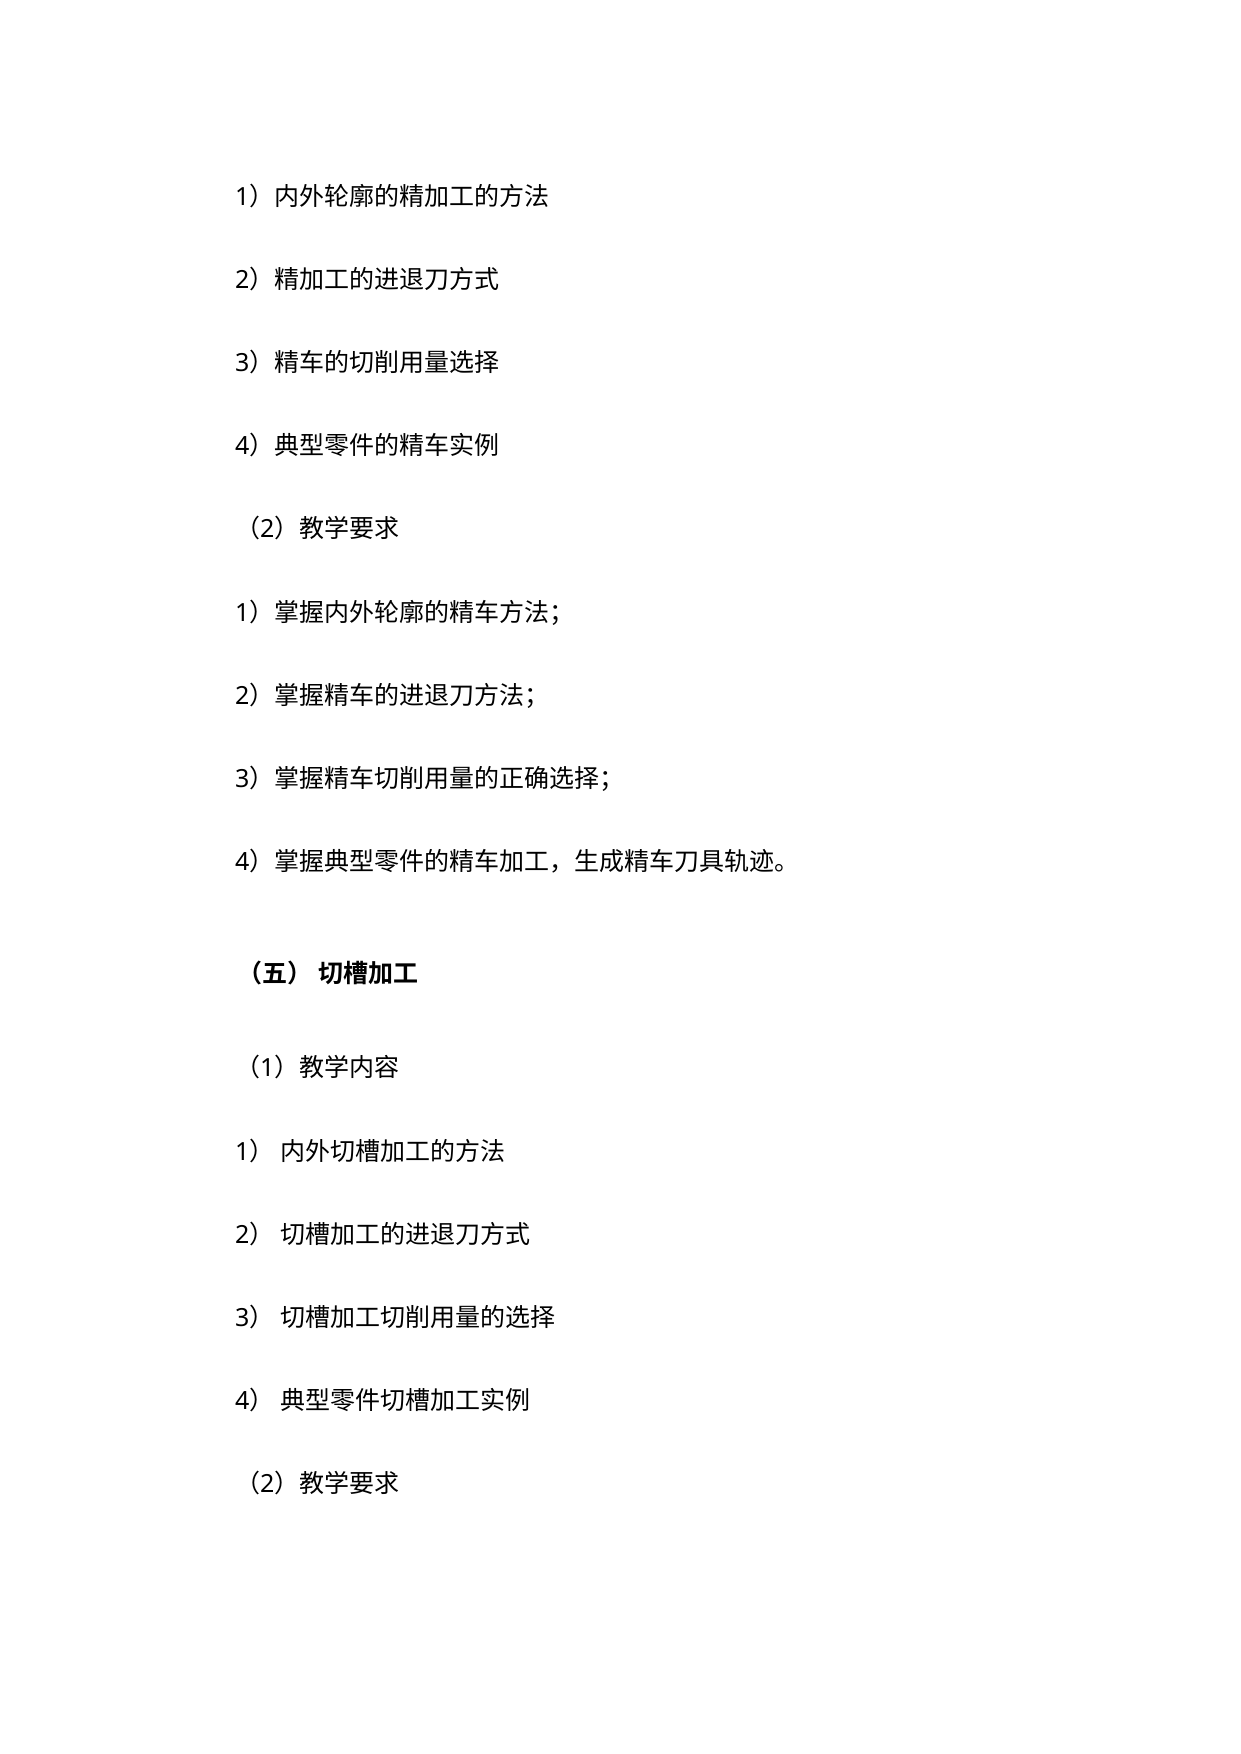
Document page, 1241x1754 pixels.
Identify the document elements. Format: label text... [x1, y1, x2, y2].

text 2）精加工的进退刀方式 [187, 245, 1053, 310]
text 1）内外轮廓的精加工的方法 [187, 162, 1053, 227]
text 2） 切槽加工的进退刀方式 [187, 1200, 1053, 1265]
text （2）教学要求 [187, 494, 1053, 559]
text 4） 典型零件切槽加工实例 [187, 1366, 1053, 1431]
text 2）掌握精车的进退刀方法； [187, 661, 1053, 726]
text （2）教学要求 [187, 1449, 1053, 1514]
text 4）掌握典型零件的精车加工，生成精车刀具轨迹。 [187, 827, 1053, 892]
text 3）精车的切削用量选择 [187, 328, 1053, 393]
text （1）教学内容 [187, 1033, 1053, 1098]
text 4）典型零件的精车实例 [187, 411, 1053, 476]
text 3） 切槽加工切削用量的选择 [187, 1283, 1053, 1348]
text 3）掌握精车切削用量的正确选择； [187, 744, 1053, 809]
text 1） 内外切槽加工的方法 [187, 1117, 1053, 1182]
text 1）掌握内外轮廓的精车方法； [187, 578, 1053, 643]
text 切槽加工 [238, 939, 1053, 1004]
